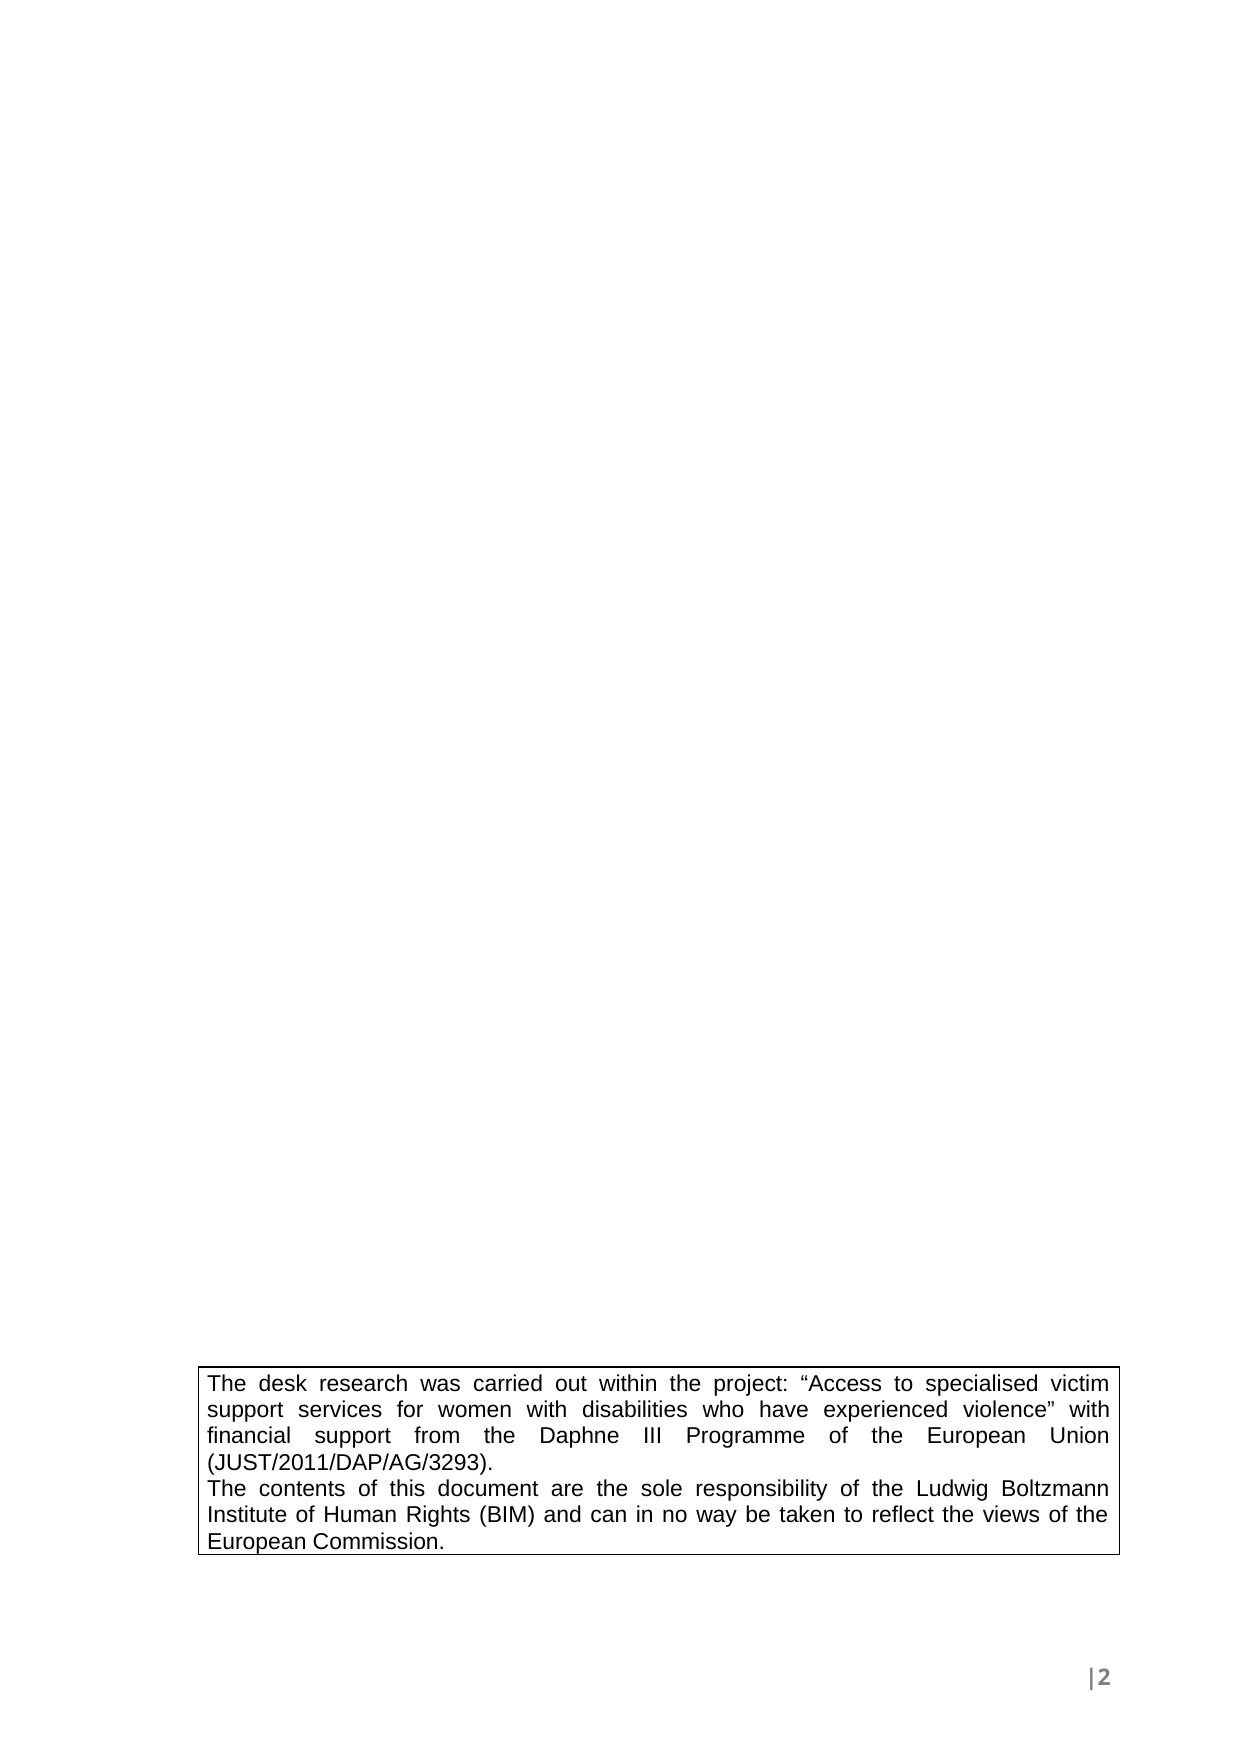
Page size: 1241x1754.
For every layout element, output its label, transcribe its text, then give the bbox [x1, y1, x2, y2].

text The contents of this document are the sole responsibility of the Ludwig Boltzmann Institute of Human Rights (BIM) and can in no way be taken to reflect the views of the European Commission. [199, 1472, 1119, 1554]
text The desk research was carried out within the project: “Access to specialised victim support services for women with disabilities who have experienced violence” with financial support from the Daphne III Programme of the European Union (JUST/2011/DAP/AG/3293). [199, 1368, 1119, 1472]
